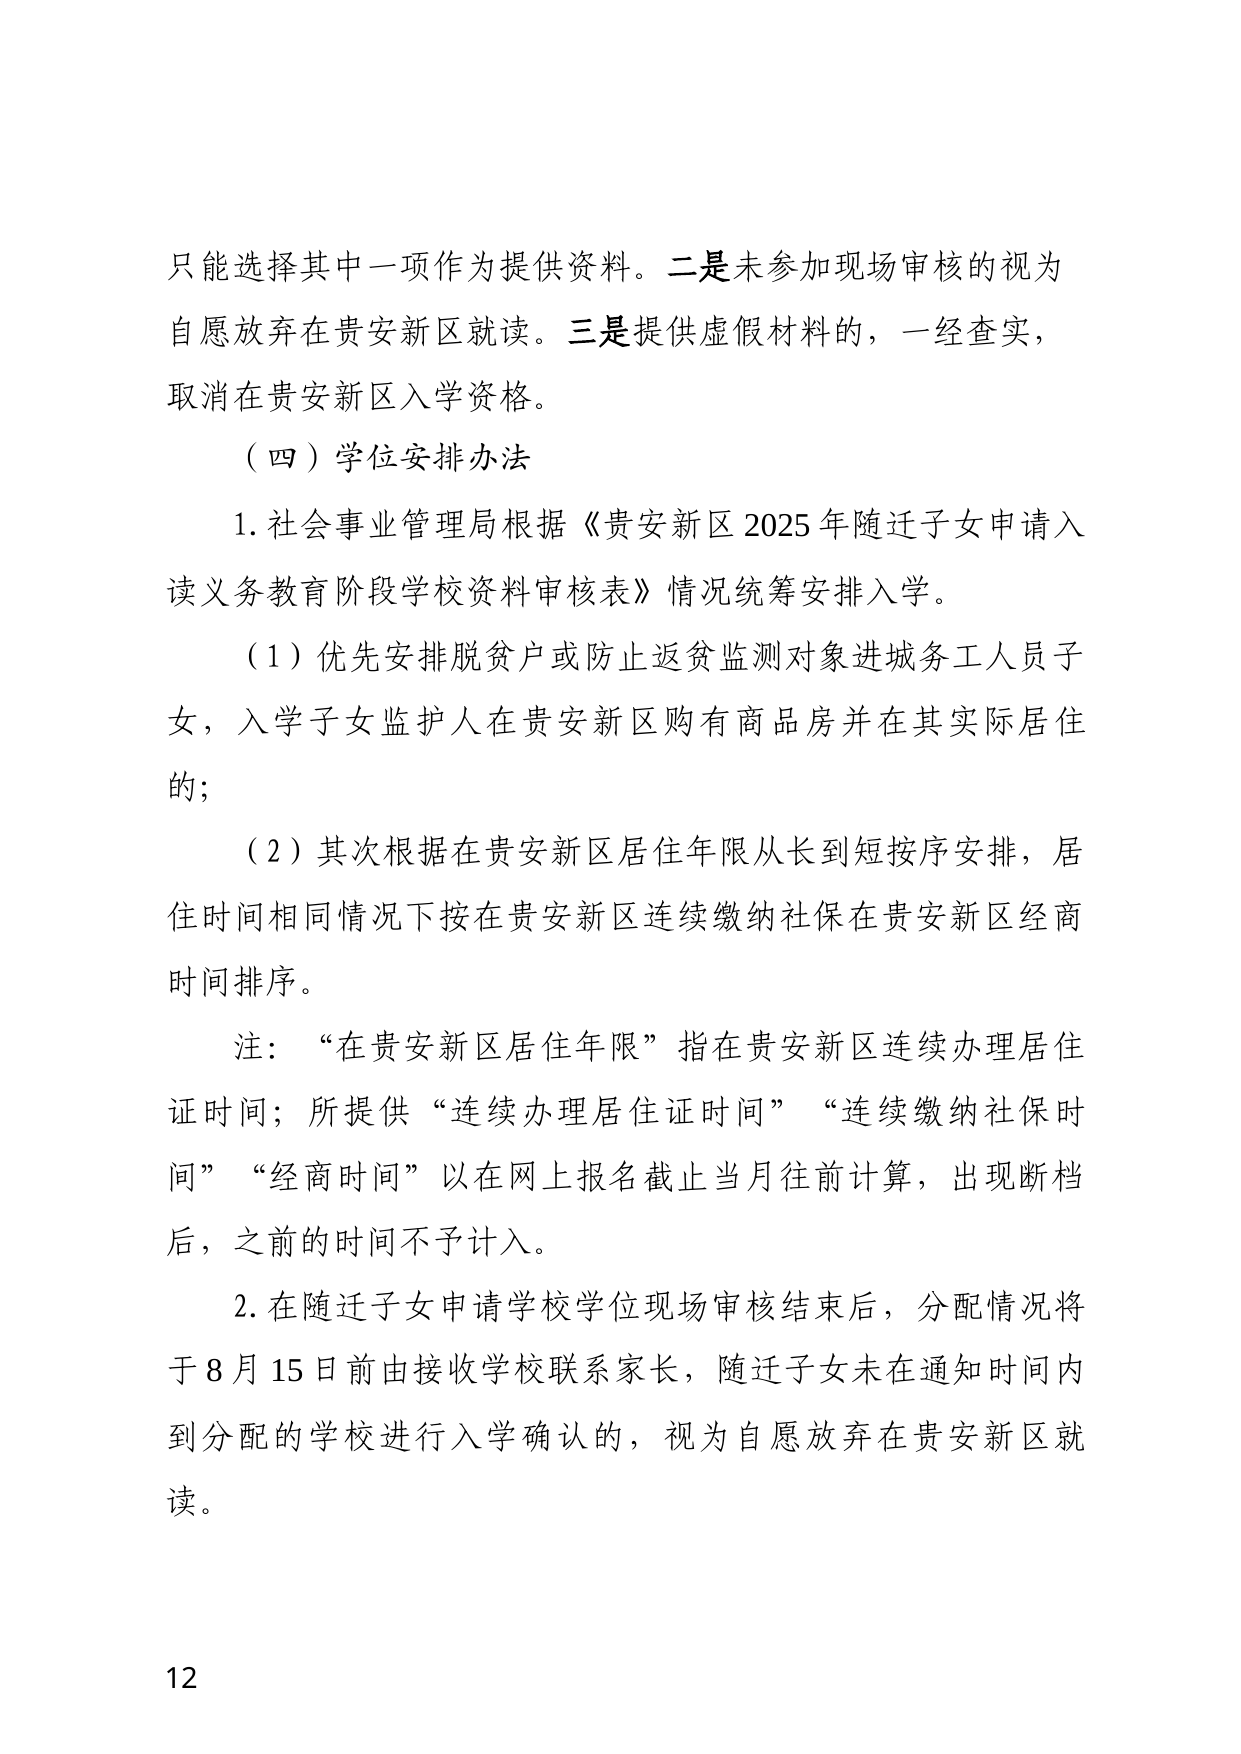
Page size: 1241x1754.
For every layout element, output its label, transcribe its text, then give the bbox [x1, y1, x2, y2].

text 1.社会事业管理局根据《贵安新区2025年随迁子女申请入读义务教育阶段学校资料审核表》情况统筹安排入学。 [165, 491, 1087, 621]
text （1）优先安排脱贫户或防止返贫监测对象进城务工人员子女，入学子女监护人在贵安新区购有商品房并在其实际居住的； [165, 621, 1087, 816]
text 注：“在贵安新区居住年限”指在贵安新区连续办理居住证时间；所提供“连续办理居住证时间”“连续缴纳社保时间”“经商时间”以在网上报名截止当月往前计算，出现断档后，之前的时间不予计入。 [165, 1011, 1087, 1271]
text 2.在随迁子女申请学校学位现场审核结束后，分配情况将于8月15日前由接收学校联系家长，随迁子女未在通知时间内到分配的学校进行入学确认的，视为自愿放弃在贵安新区就读。 [165, 1271, 1087, 1531]
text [165, 231, 1087, 426]
text （2）其次根据在贵安新区居住年限从长到短按序安排，居住时间相同情况下按在贵安新区连续缴纳社保在贵安新区经商时间排序。 [165, 816, 1087, 1011]
text （四）学位安排办法 [165, 426, 1087, 491]
